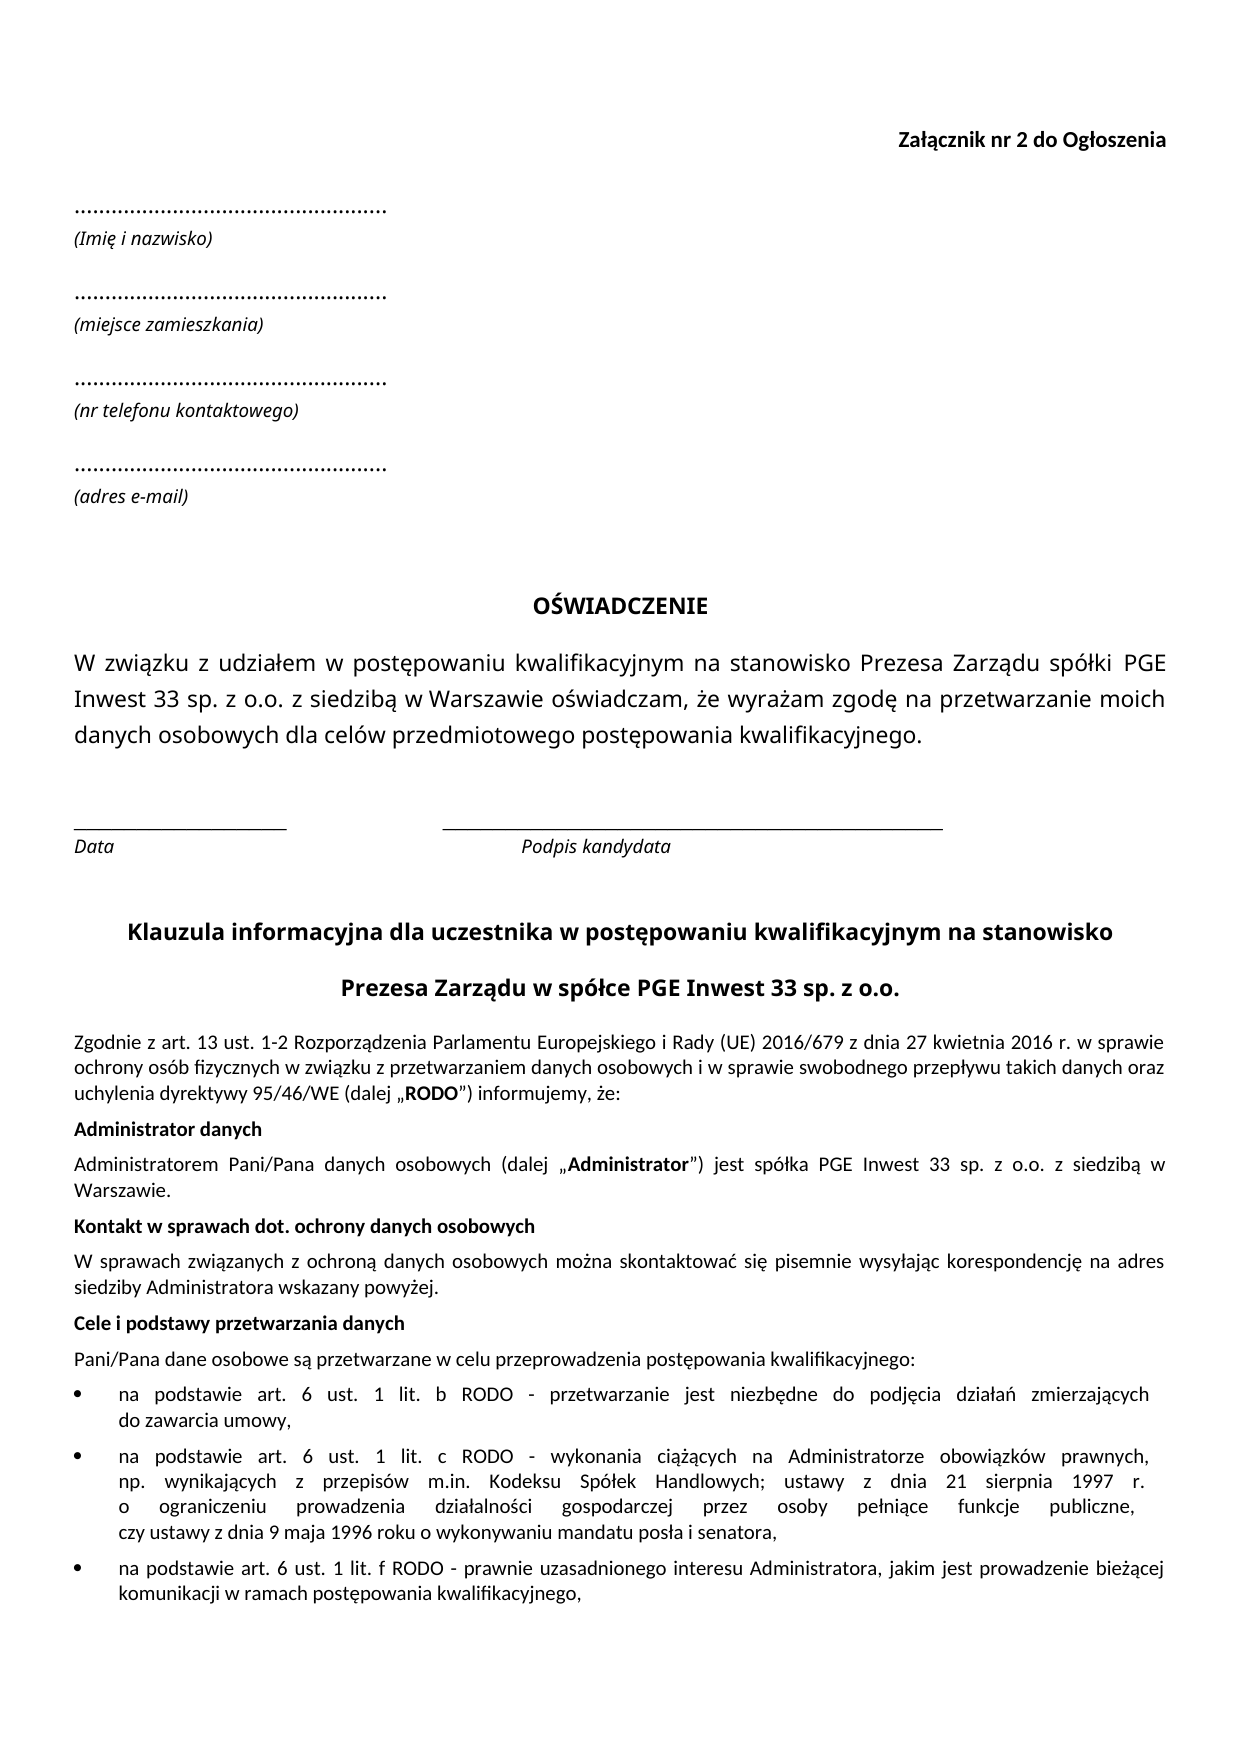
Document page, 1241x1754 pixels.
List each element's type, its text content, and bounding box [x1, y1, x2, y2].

text (Imię i nazwisko) [74, 225, 1167, 250]
text OŚWIADCZENIE [74, 590, 1167, 622]
text Cele i podstawy przetwarzania danych [74, 1310, 1167, 1335]
text Załącznik nr 2 do Ogłoszenia [74, 118, 1167, 153]
text (nr telefonu kontaktowego) [74, 397, 1167, 422]
text Kontakt w sprawach dot. ochrony danych osobowych [74, 1213, 1167, 1238]
text _________________ ________________________________________ [74, 804, 1167, 833]
text W sprawach związanych z ochroną danych osobowych można skontaktować się pisemnie wysyłając korespondencję na adres siedziby Administratora wskazany powyżej. [74, 1249, 1167, 1299]
text Administrator danych [74, 1116, 1167, 1141]
text (miejsce zamieszkania) [74, 311, 1167, 336]
text ................................................... [74, 361, 1167, 392]
text ................................................... [74, 447, 1167, 478]
list na podstawie art. 6 ust. 1 lit. c RODO - wykonania ciążących na Administratorze obowiązków prawnych, np. wynikających z przepisów m.in. Kodeksu Spółek Handlowych; ustawy z dnia 21 sierpnia 1997 r. o ograniczeniu prowadzenia działalności gospodarczej przez osoby pełniące funkcje publiczne, czy ustawy z dnia 9 maja 1996 roku o wykonywaniu mandatu posła i senatora, [74, 1443, 1167, 1544]
list na podstawie art. 6 ust. 1 lit. f RODO - prawnie uzasadnionego interesu Administratora, jakim jest prowadzenie bieżącej komunikacji w ramach postępowania kwalifikacyjnego, [74, 1555, 1167, 1606]
text Klauzula informacyjna dla uczestnika w postępowaniu kwalifikacyjnym na stanowisko [74, 916, 1167, 947]
text ................................................... [74, 275, 1167, 306]
text Data Podpis kandydata [74, 833, 1167, 859]
text W związku z udziałem w postępowaniu kwalifikacyjnym na stanowisko Prezesa Zarządu spółki PGE Inwest 33 sp. z o.o. z siedzibą w Warszawie oświadczam, że wyrażam zgodę na przetwarzanie moich danych osobowych dla celów przedmiotowego postępowania kwalifikacyjnego. [74, 647, 1167, 750]
text Zgodnie z art. 13 ust. 1-2 Rozporządzenia Parlamentu Europejskiego i Rady (UE) 2016/679 z dnia 27 kwietnia 2016 r. w sprawie ochrony osób fizycznych w związku z przetwarzaniem danych osobowych i w sprawie swobodnego przepływu takich danych oraz uchylenia dyrektywy 95/46/WE (dalej „RODO”) informujemy, że: [74, 1029, 1167, 1105]
text Pani/Pana dane osobowe są przetwarzane w celu przeprowadzenia postępowania kwalifikacyjnego: [74, 1346, 1167, 1371]
text Administratorem Pani/Pana danych osobowych (dalej „Administrator”) jest spółka PGE Inwest 33 sp. z o.o. z siedzibą w Warszawie. [74, 1152, 1167, 1202]
text ................................................... [74, 189, 1167, 220]
list na podstawie art. 6 ust. 1 lit. b RODO - przetwarzanie jest niezbędne do podjęcia działań zmierzających do zawarcia umowy, [74, 1382, 1167, 1432]
text (adres e-mail) [74, 483, 1167, 508]
text Prezesa Zarządu w spółce PGE Inwest 33 sp. z o.o. [74, 972, 1167, 1003]
